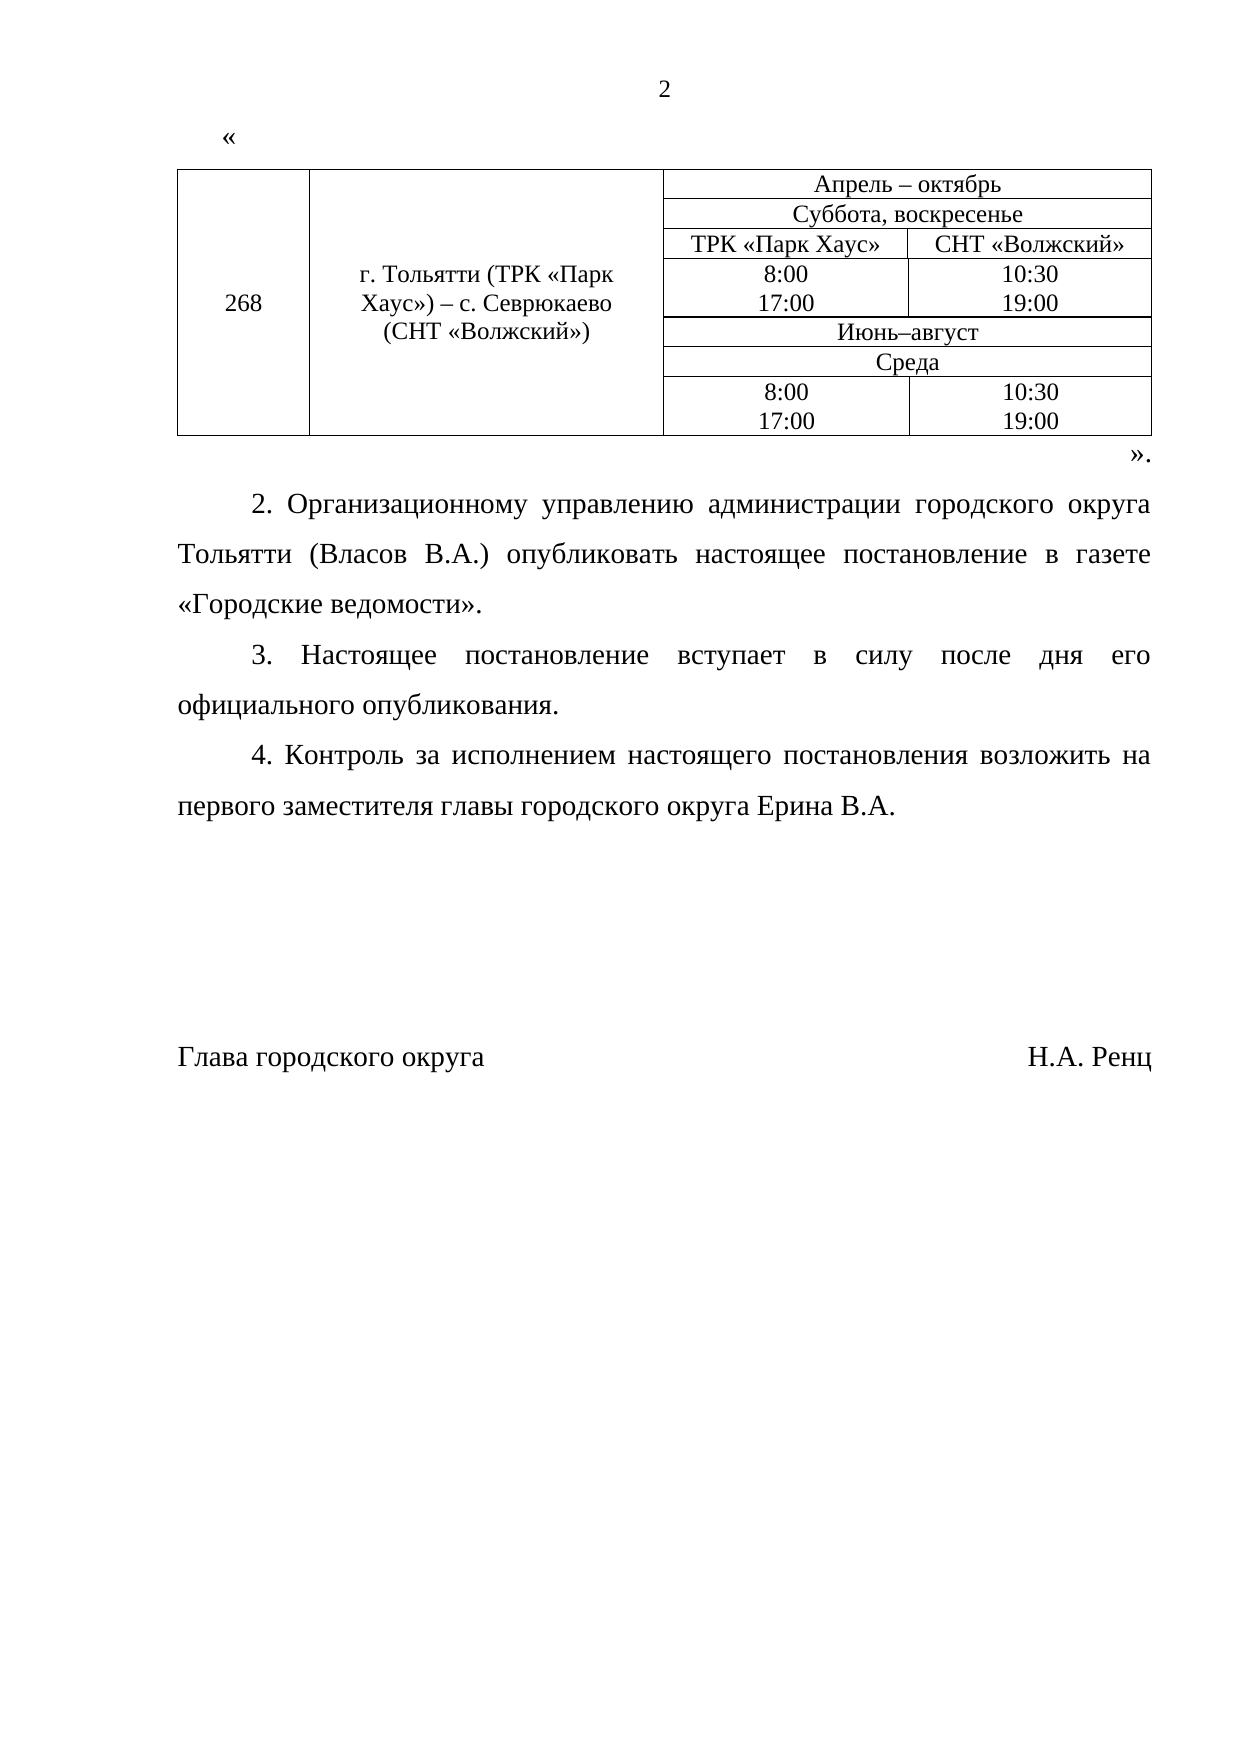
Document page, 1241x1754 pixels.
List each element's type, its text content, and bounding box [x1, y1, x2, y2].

text 2. Организационному управлению администрации городского округа Тольятти (Власов В.А.) опубликовать настоящее постановление в газете «Городские ведомости». [177, 486, 1152, 620]
table_cell 10:30 19:00 [909, 259, 1151, 316]
text 3. Настоящее постановление вступает в силу после дня его официального опубликования. [177, 637, 1152, 721]
text 4. Контроль за исполнением настоящего постановления возложить на первого заместителя главы городского округа Ерина В.А. [177, 737, 1152, 821]
table_cell Суббота, воскресенье [664, 199, 1151, 228]
text ». [177, 436, 1152, 469]
table_cell СНТ «Волжский» [908, 229, 1151, 258]
table_header 268 [178, 170, 309, 434]
table_cell 10:30 19:00 [910, 377, 1151, 434]
table_header Апрель – октябрь [664, 170, 1151, 198]
table_cell Среда [664, 347, 1151, 376]
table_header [310, 170, 663, 434]
table_header Н.А. Ренц [663, 1039, 1163, 1073]
table_cell 8:00 17:00 [664, 259, 908, 316]
table_cell Июнь–август [664, 318, 1151, 346]
table_cell 8:00 17:00 [664, 377, 909, 434]
table_cell ТРК «Парк Хаус» [664, 229, 907, 258]
table_header Глава городского округа [166, 1039, 663, 1073]
text « [177, 118, 1152, 152]
